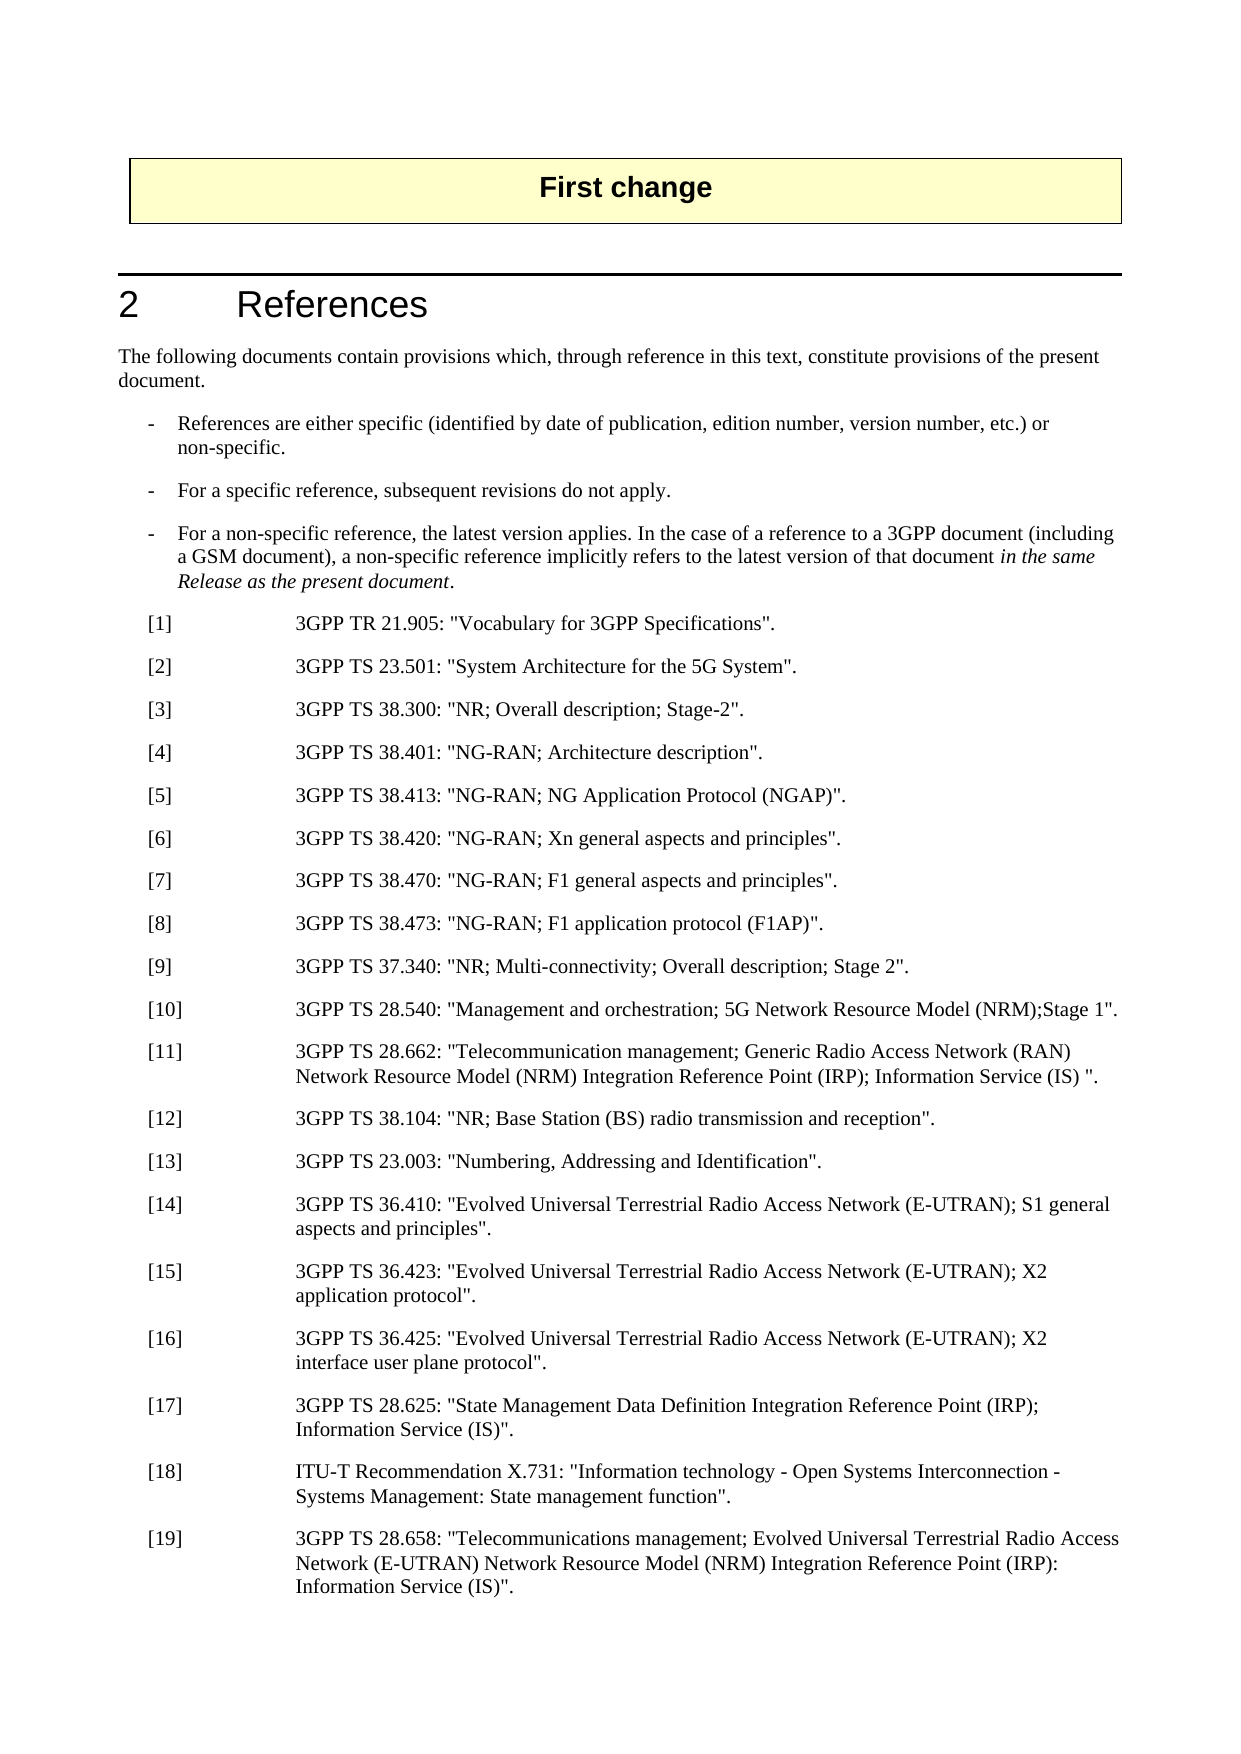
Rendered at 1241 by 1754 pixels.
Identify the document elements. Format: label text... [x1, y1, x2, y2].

table_header First change [131, 159, 1121, 222]
text [8] 3GPP TS 38.473: "NG-RAN; F1 application protocol (F1AP)". [148, 911, 1122, 935]
text [9] 3GPP TS 37.340: "NR; Multi-connectivity; Overall description; Stage 2". [148, 954, 1122, 978]
text [19] 3GPP TS 28.658: "Telecommunications management; Evolved Universal Terrestrial Radio Access Network (E-UTRAN) Network Resource Model (NRM) Integration Reference Point (IRP): Information Service (IS)". [148, 1526, 1122, 1598]
text - References are either specific (identified by date of publication, edition number, version number, etc.) or non-specific. [148, 411, 1122, 459]
text [15] 3GPP TS 36.423: "Evolved Universal Terrestrial Radio Access Network (E-UTRAN); X2 application protocol". [148, 1259, 1122, 1307]
text [4] 3GPP TS 38.401: "NG-RAN; Architecture description". [148, 740, 1122, 764]
text [12] 3GPP TS 38.104: "NR; Base Station (BS) radio transmission and reception". [148, 1106, 1122, 1130]
text [2] 3GPP TS 23.501: "System Architecture for the 5G System". [148, 654, 1122, 678]
text - For a specific reference, subsequent revisions do not apply. [148, 478, 1122, 502]
text [18] ITU-T Recommendation X.731: "Information technology - Open Systems Interconnection - Systems Management: State management function". [148, 1459, 1122, 1508]
text - For a non-specific reference, the latest version applies. In the case of a reference to a 3GPP document (including a GSM document), a non-specific reference implicitly refers to the latest version of that document in the same Release as the present document. [148, 520, 1122, 593]
text [1] 3GPP TR 21.905: "Vocabulary for 3GPP Specifications". [148, 611, 1122, 635]
text [10] 3GPP TS 28.540: "Management and orchestration; 5G Network Resource Model (NRM);Stage 1". [148, 997, 1122, 1021]
text [13] 3GPP TS 23.003: "Numbering, Addressing and Identification". [148, 1149, 1122, 1173]
text [3] 3GPP TS 38.300: "NR; Overall description; Stage-2". [148, 697, 1122, 721]
subtitle 2 References [118, 276, 1122, 325]
text [7] 3GPP TS 38.470: "NG-RAN; F1 general aspects and principles". [148, 868, 1122, 892]
text [14] 3GPP TS 36.410: "Evolved Universal Terrestrial Radio Access Network (E-UTRAN); S1 general aspects and principles". [148, 1192, 1122, 1240]
text The following documents contain provisions which, through reference in this text, constitute provisions of the present document. [118, 344, 1122, 392]
text [6] 3GPP TS 38.420: "NG-RAN; Xn general aspects and principles". [148, 825, 1122, 849]
text [11] 3GPP TS 28.662: "Telecommunication management; Generic Radio Access Network (RAN) Network Resource Model (NRM) Integration Reference Point (IRP); Information Service (IS) ". [148, 1039, 1122, 1088]
text [17] 3GPP TS 28.625: "State Management Data Definition Integration Reference Point (IRP); Information Service (IS)". [148, 1393, 1122, 1441]
text [5] 3GPP TS 38.413: "NG-RAN; NG Application Protocol (NGAP)". [148, 783, 1122, 807]
text [16] 3GPP TS 36.425: "Evolved Universal Terrestrial Radio Access Network (E-UTRAN); X2 interface user plane protocol". [148, 1326, 1122, 1374]
